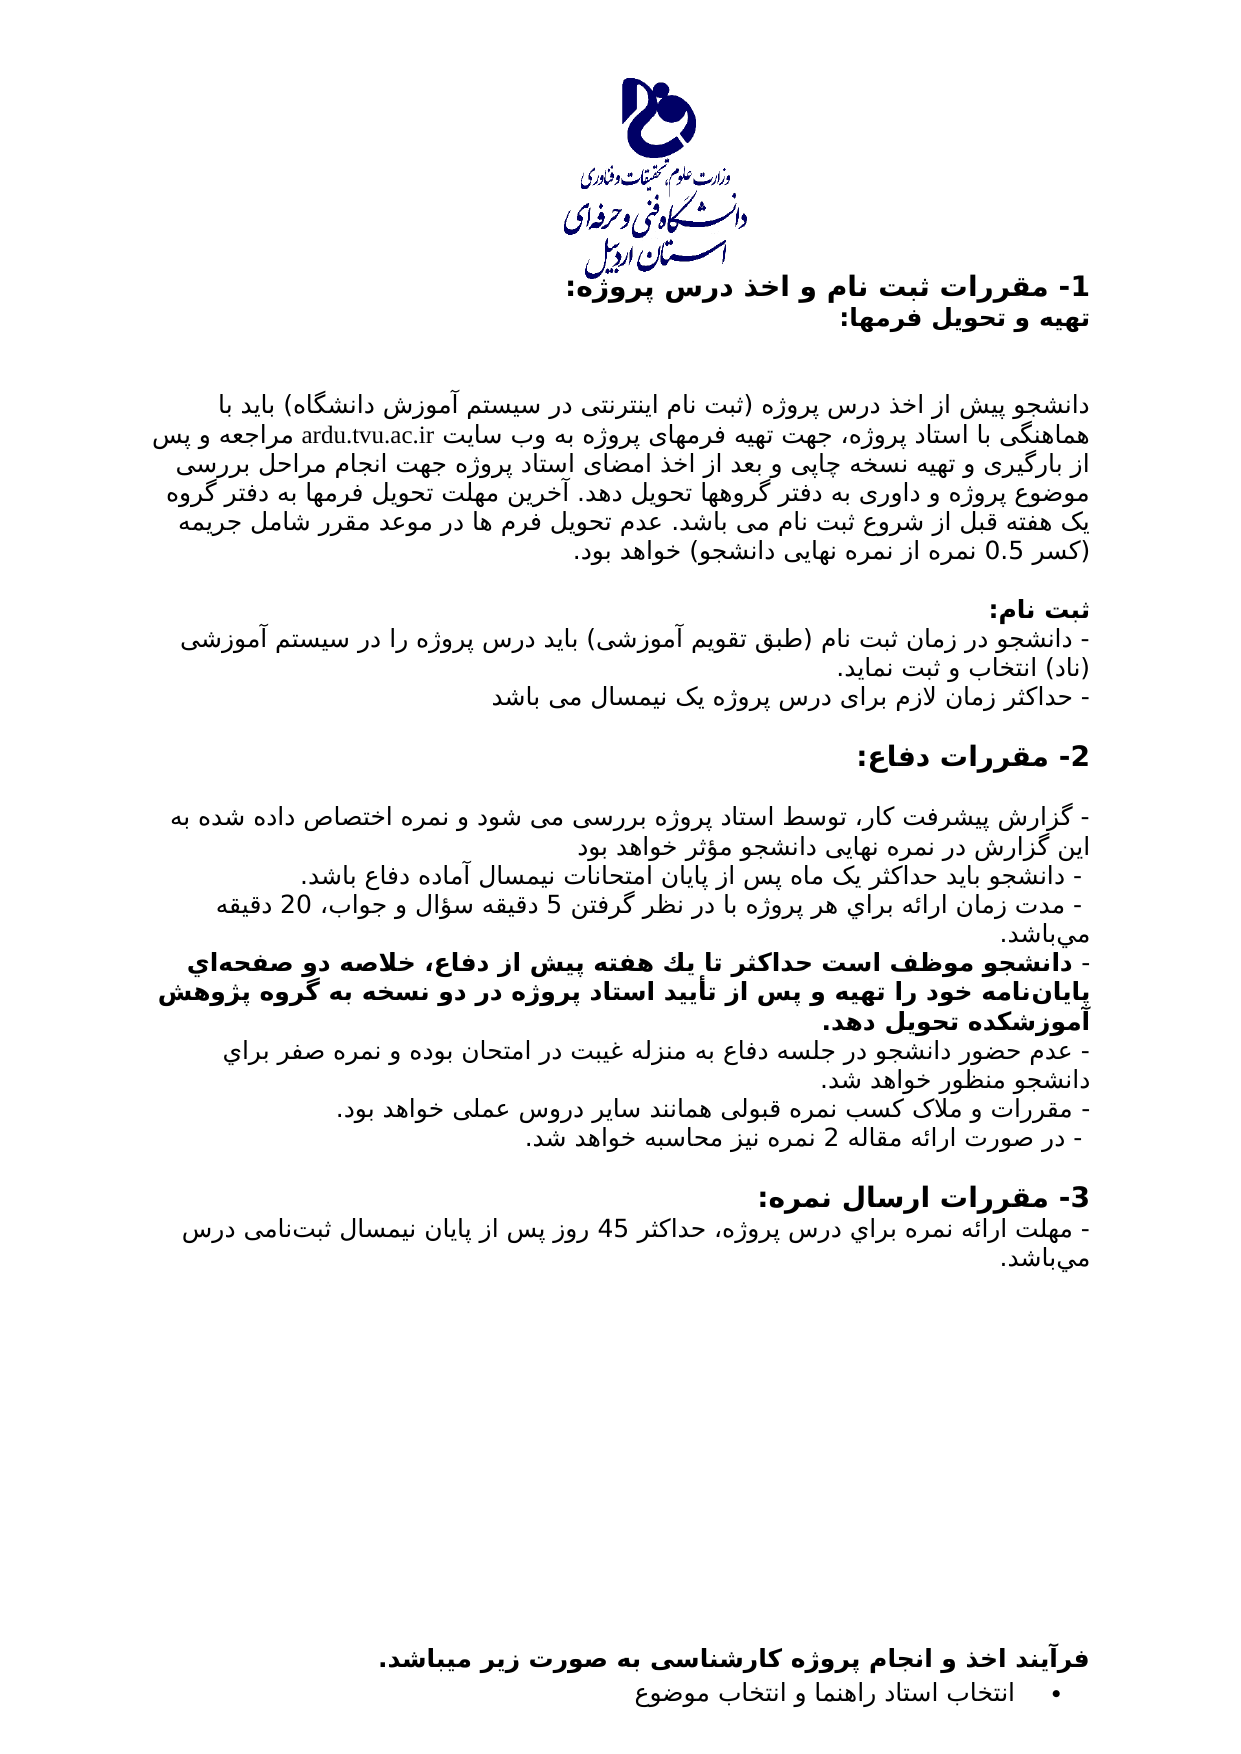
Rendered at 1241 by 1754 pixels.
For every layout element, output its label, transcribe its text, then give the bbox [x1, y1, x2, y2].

text - گزارش پیشرفت کار، توسط استاد پروژه بررسی می شود و نمره اختصاص داده شده به این گزارش در نمره نهایی دانشجو مؤثر خواهد بود - دانشجو بايد حداکثر یک ماه پس از پایان امتحانات نیمسال آماده دفاع باشد. - مدت زمان ارائه براي هر پروژه با در نظر گرفتن 5 دقيقه سؤال و جواب، 20 دقيقه مي‌باشد. - دانشجو موظف است حداكثر تا يك هفته پيش از دفاع، خلاصه دو ‌صفحه‌اي پايان‌نامه خود را تهيه و پس از تأييد استاد پروژه در دو نسخه به گروه پژوهش آموزشكده تحويل دهد. - عدم حضور دانشجو در جلسه دفاع به منزله غيبت در امتحان بوده و نمره صفر براي دانشجو منظور خواهد شد. - مقررات و ملاک کسب نمره قبولی همانند سایر دروس عملی خواهد بود. - در صورت ارائه مقاله 2 نمره نیز محاسبه خواهد شد. [150, 803, 1090, 1153]
picture [551, 67, 766, 281]
text 1- مقررات ثبت نام و اخذ درس پروژه: تهیه و تحویل فرمها: [150, 270, 1090, 332]
text 3- مقررات ارسال نمره: - مهلت ارائه نمره براي درس پروژه، حداکثر 45 روز پس از پايان نيمسال ثبت‌نامی درس مي‌باشد. [150, 1182, 1090, 1302]
text فرآیند اخذ و انجام پروژه کارشناسی به صورت زیر میباشد. [150, 1644, 1090, 1673]
list انتخاب استاد راهنما و انتخاب موضوع [150, 1678, 1053, 1707]
text دانشجو پیش از اخذ درس پروژه (ثبت نام اینترنتی در سیستم آموزش دانشگاه) باید با هماهنگی با استاد پروژه، جهت تهیه فرمهای پروژه به وب سایت ardu.tvu.ac.ir مراجعه و پس از بارگیری و تهیه نسخه چاپی و بعد از اخذ امضای استاد پروژه جهت انجام مراحل بررسی موضوع پروژه و داوری به دفتر گروهها تحویل دهد. آخرین مهلت تحویل فرمها به دفتر گروه یک هفته قبل از شروع ثبت نام می باشد. عدم تحویل فرم ها در موعد مقرر شامل جریمه (کسر 0.5 نمره از نمره نهایی دانشجو) خواهد بود. [150, 361, 1090, 566]
text ثبت نام: - دانشجو در زمان ثبت نام (طبق تقویم آموزشی) باید درس پروژه را در سیستم آموزشی (ناد) انتخاب و ثبت نماید. - حداکثر زمان لازم برای درس پروژه یک نیمسال می باشد [150, 595, 1090, 712]
text 2- مقررات دفاع: [150, 741, 1090, 773]
